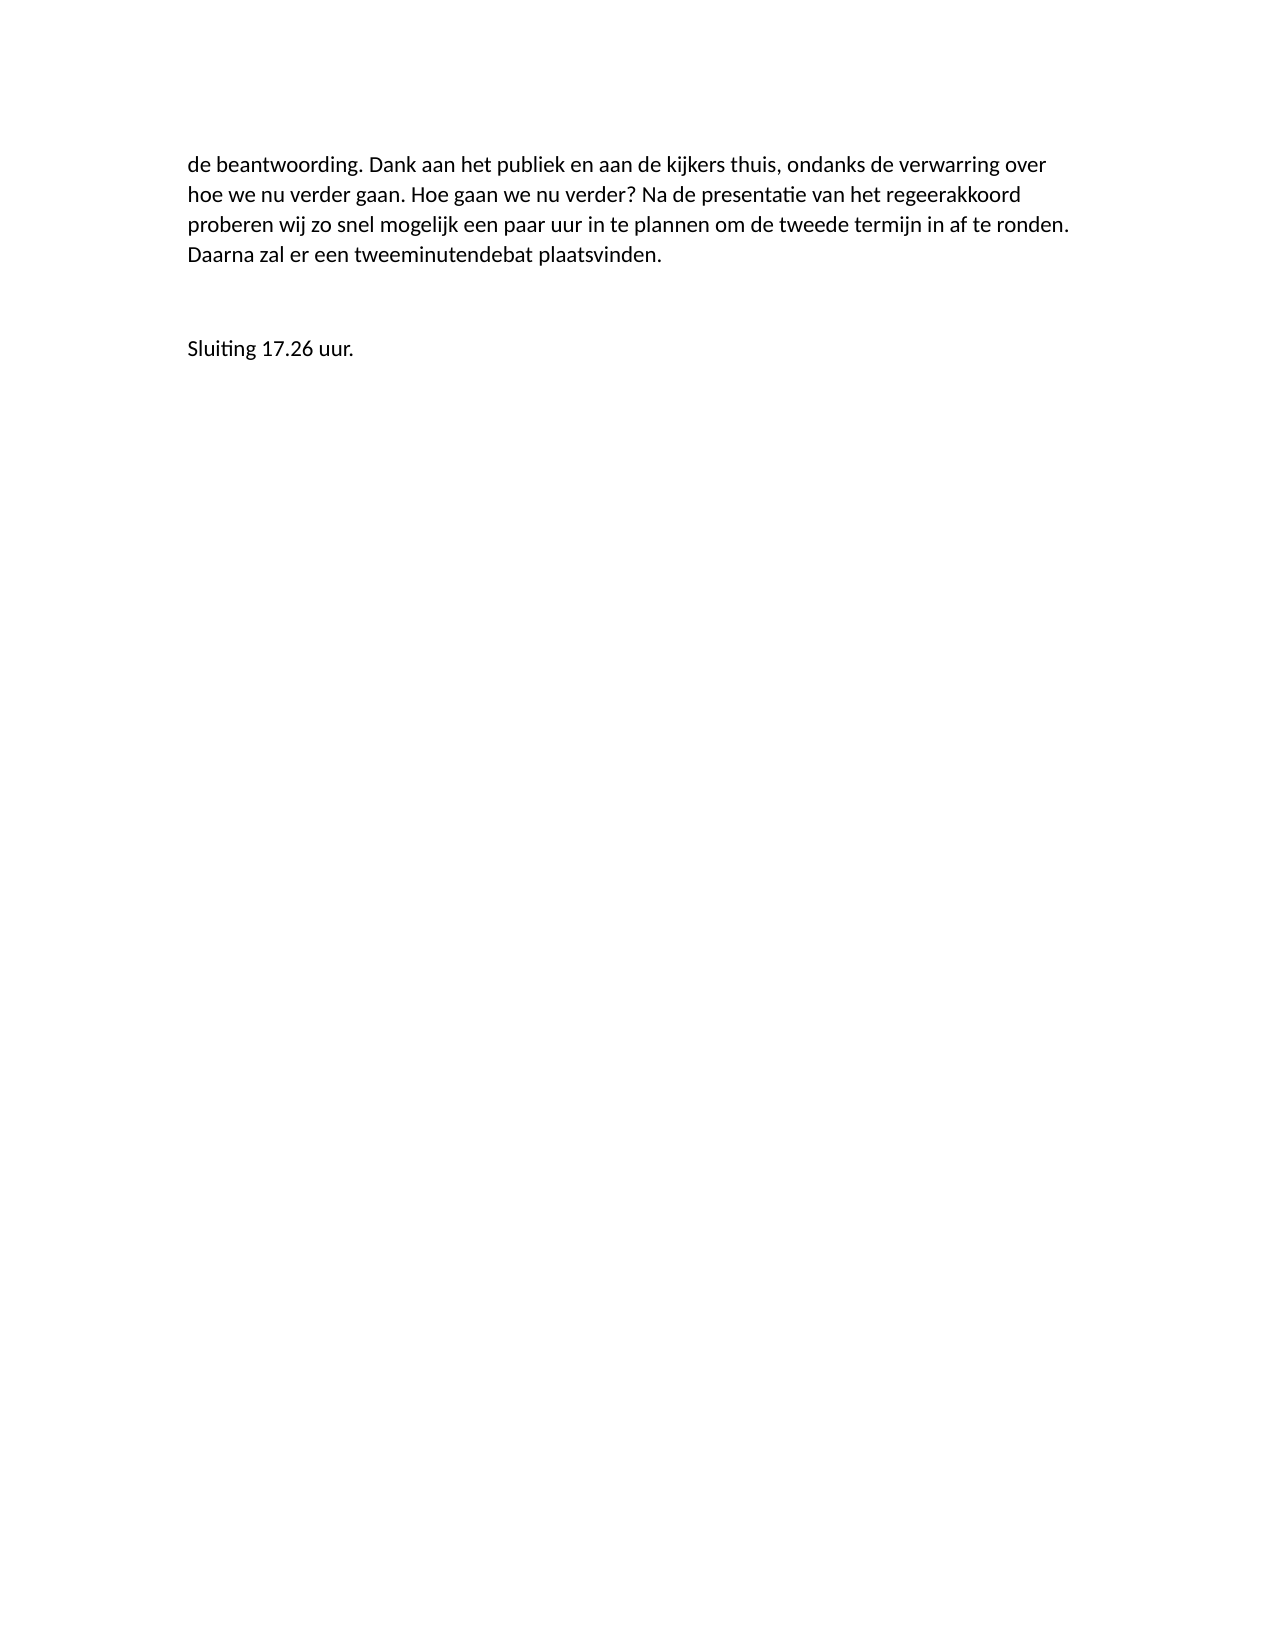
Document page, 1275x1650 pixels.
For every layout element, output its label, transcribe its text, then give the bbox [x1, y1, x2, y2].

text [187, 150, 1087, 269]
text Sluiting 17.26 uur. [187, 334, 1087, 362]
